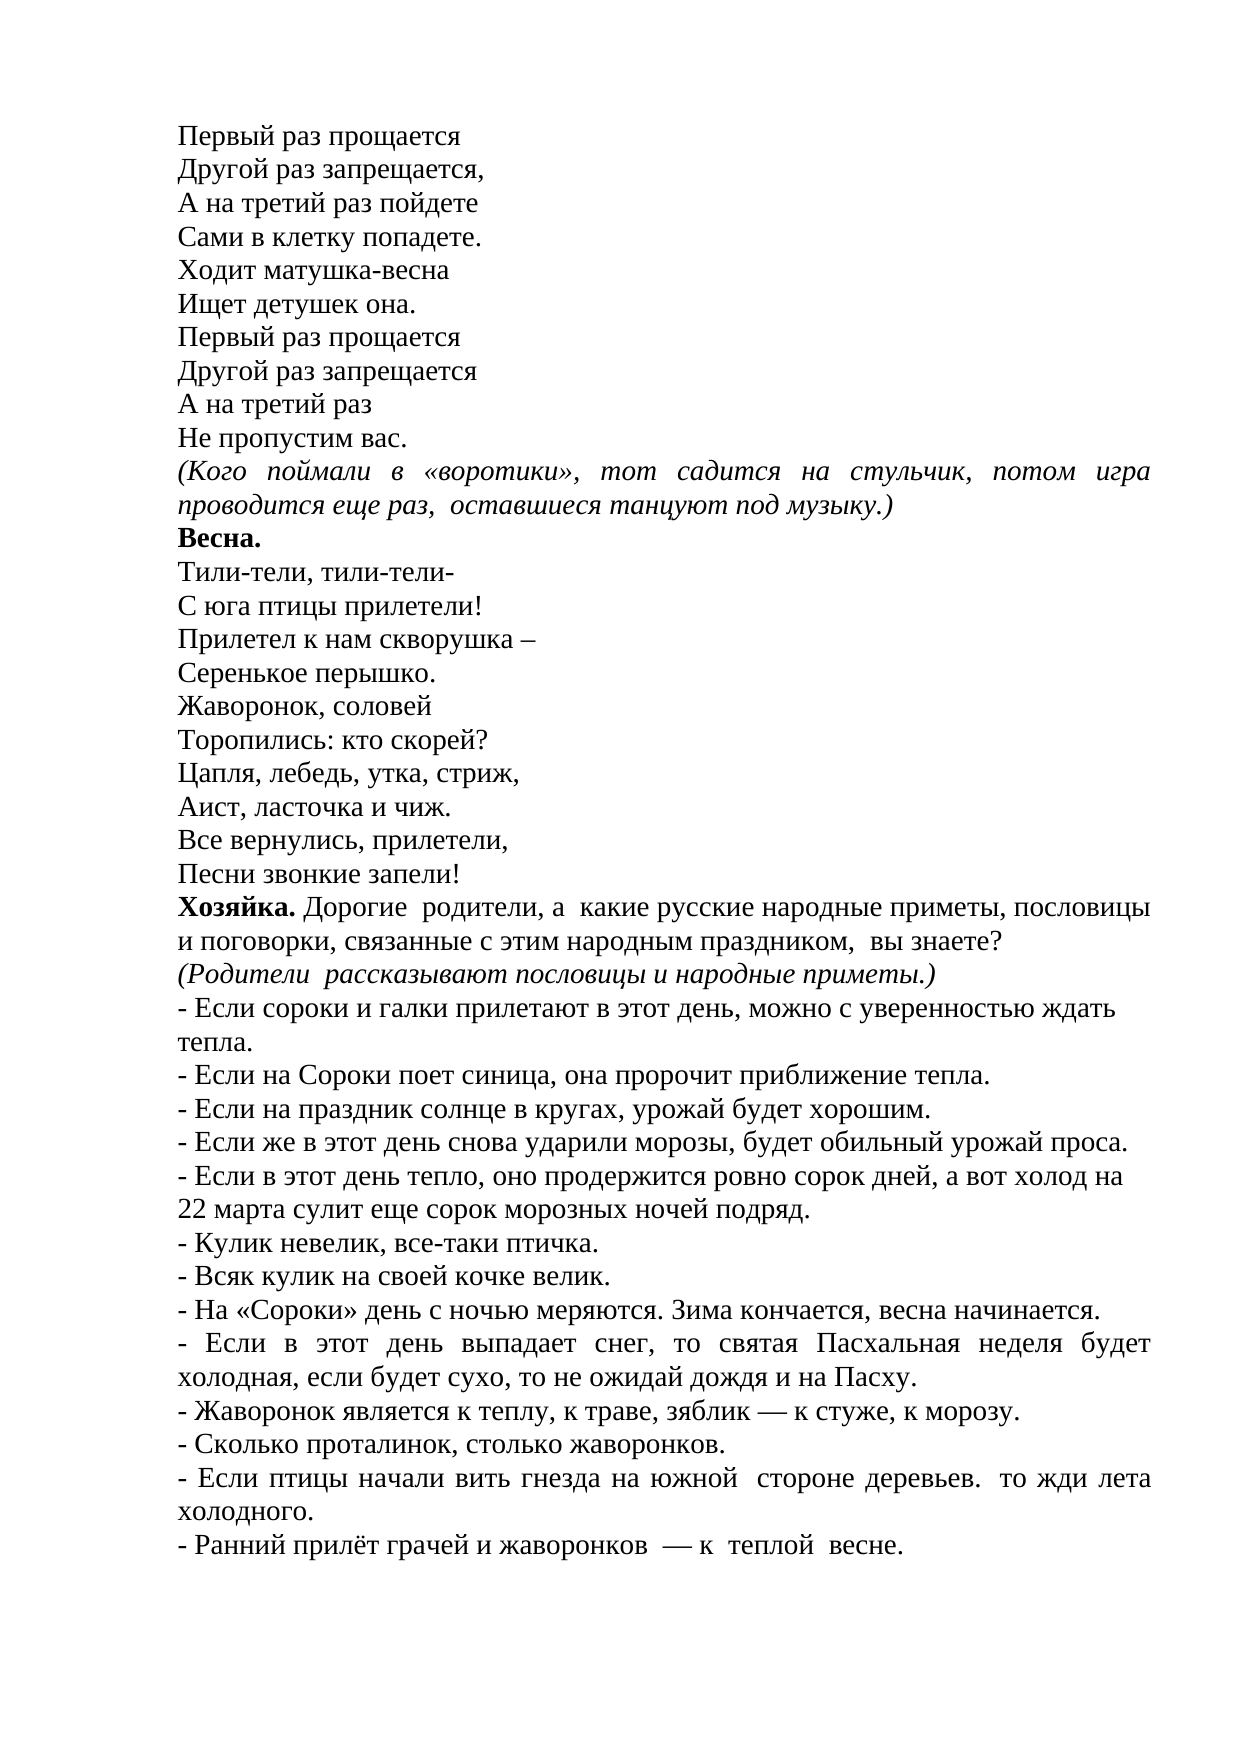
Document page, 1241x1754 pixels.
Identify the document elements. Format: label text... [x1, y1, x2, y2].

text Не пропустим вас. [177, 420, 1152, 453]
text - Если сороки и галки прилетают в этот день, можно с уверенностью ждать тепла. [177, 990, 1152, 1057]
text - Если на Сороки поет синица, она пророчит приближение тепла. [177, 1057, 1152, 1091]
text - Кулик невелик, все-таки птичка. [177, 1225, 1152, 1258]
text Ищет детушек она. [177, 286, 1152, 319]
text - Если в этот день тепло, оно продержится ровно сорок дней, а вот холод на 22 марта сулит еще сорок морозных ночей подряд. [177, 1158, 1152, 1225]
text Цапля, лебедь, утка, стриж, [177, 755, 1152, 789]
text Весна. [177, 521, 1152, 554]
text - Жаворонок является к теплу, к траве, зяблик — к стуже, к морозу. [177, 1393, 1152, 1426]
text - На «Сороки» день с ночью меряются. Зима кончается, весна начинается. [177, 1292, 1152, 1326]
text А на третий раз пойдете [177, 185, 1152, 219]
text Аист, ласточка и чиж. [177, 789, 1152, 822]
text - Если в этот день выпадает снег, то святая Пасхальная неделя будет холодная, если будет сухо, то не ожидай дождя и на Пасху. [177, 1326, 1152, 1393]
text Прилетел к нам скворушка – [177, 621, 1152, 655]
text (Кого поймали в «воротики», тот садится на стульчик, потом игра проводится еще раз, оставшиеся танцуют под музыку.) [177, 453, 1152, 521]
text Песни звонкие запели! [177, 856, 1152, 889]
text А на третий раз [177, 386, 1152, 420]
text Торопились: кто скорей? [177, 722, 1152, 755]
text Ходит матушка-весна [177, 252, 1152, 286]
text (Родители рассказывают пословицы и народные приметы.) [177, 957, 1152, 990]
text С юга птицы прилетели! [177, 588, 1152, 621]
text Серенькое перышко. [177, 655, 1152, 688]
text Другой раз запрещается [177, 353, 1152, 386]
text - Всяк кулик на своей кочке велик. [177, 1258, 1152, 1292]
text - Если же в этот день снова ударили морозы, будет обильный урожай проса. [177, 1124, 1152, 1158]
text Хозяйка. Дорогие родители, а какие русские народные приметы, пословицы и поговорки, связанные с этим народным праздником, вы знаете? [177, 889, 1152, 957]
text Другой раз запрещается, [177, 152, 1152, 185]
text Тили-тели, тили-тели- [177, 554, 1152, 588]
text Все вернулись, прилетели, [177, 822, 1152, 856]
text - Если на праздник солнце в кругах, урожай будет хорошим. [177, 1091, 1152, 1124]
text - Сколько проталинок, столько жаворонков. [177, 1426, 1152, 1460]
text - Ранний прилёт грачей и жаворонков — к теплой весне. [177, 1527, 1152, 1560]
text Первый раз прощается [177, 118, 1152, 152]
text Жаворонок, соловей [177, 688, 1152, 722]
text - Если птицы начали вить гнезда на южной стороне деревьев. то жди лета холодного. [177, 1460, 1152, 1527]
text Сами в клетку попадете. [177, 219, 1152, 252]
text Первый раз прощается [177, 319, 1152, 353]
